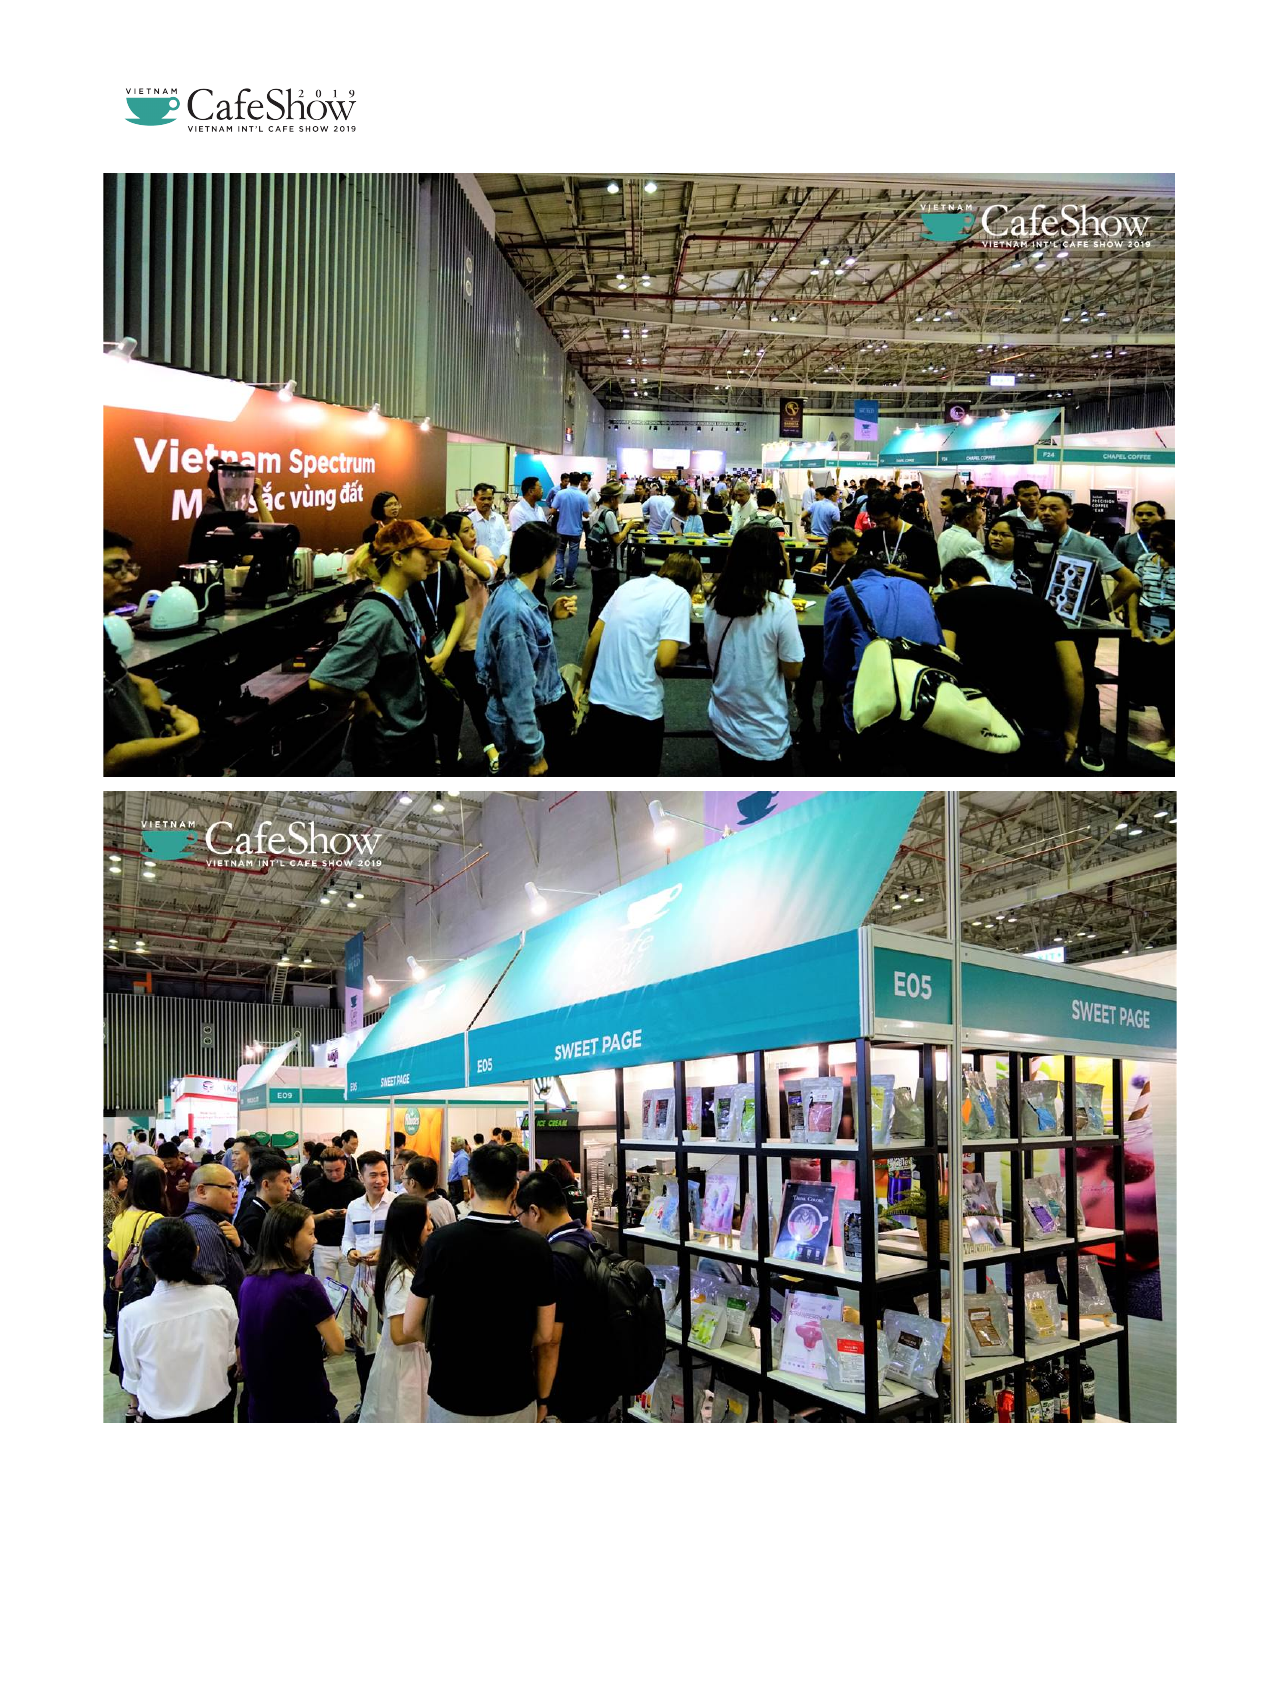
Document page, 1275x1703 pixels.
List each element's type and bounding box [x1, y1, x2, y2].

picture [103, 173, 1175, 777]
picture [103, 75, 377, 146]
picture [103, 791, 1177, 1423]
